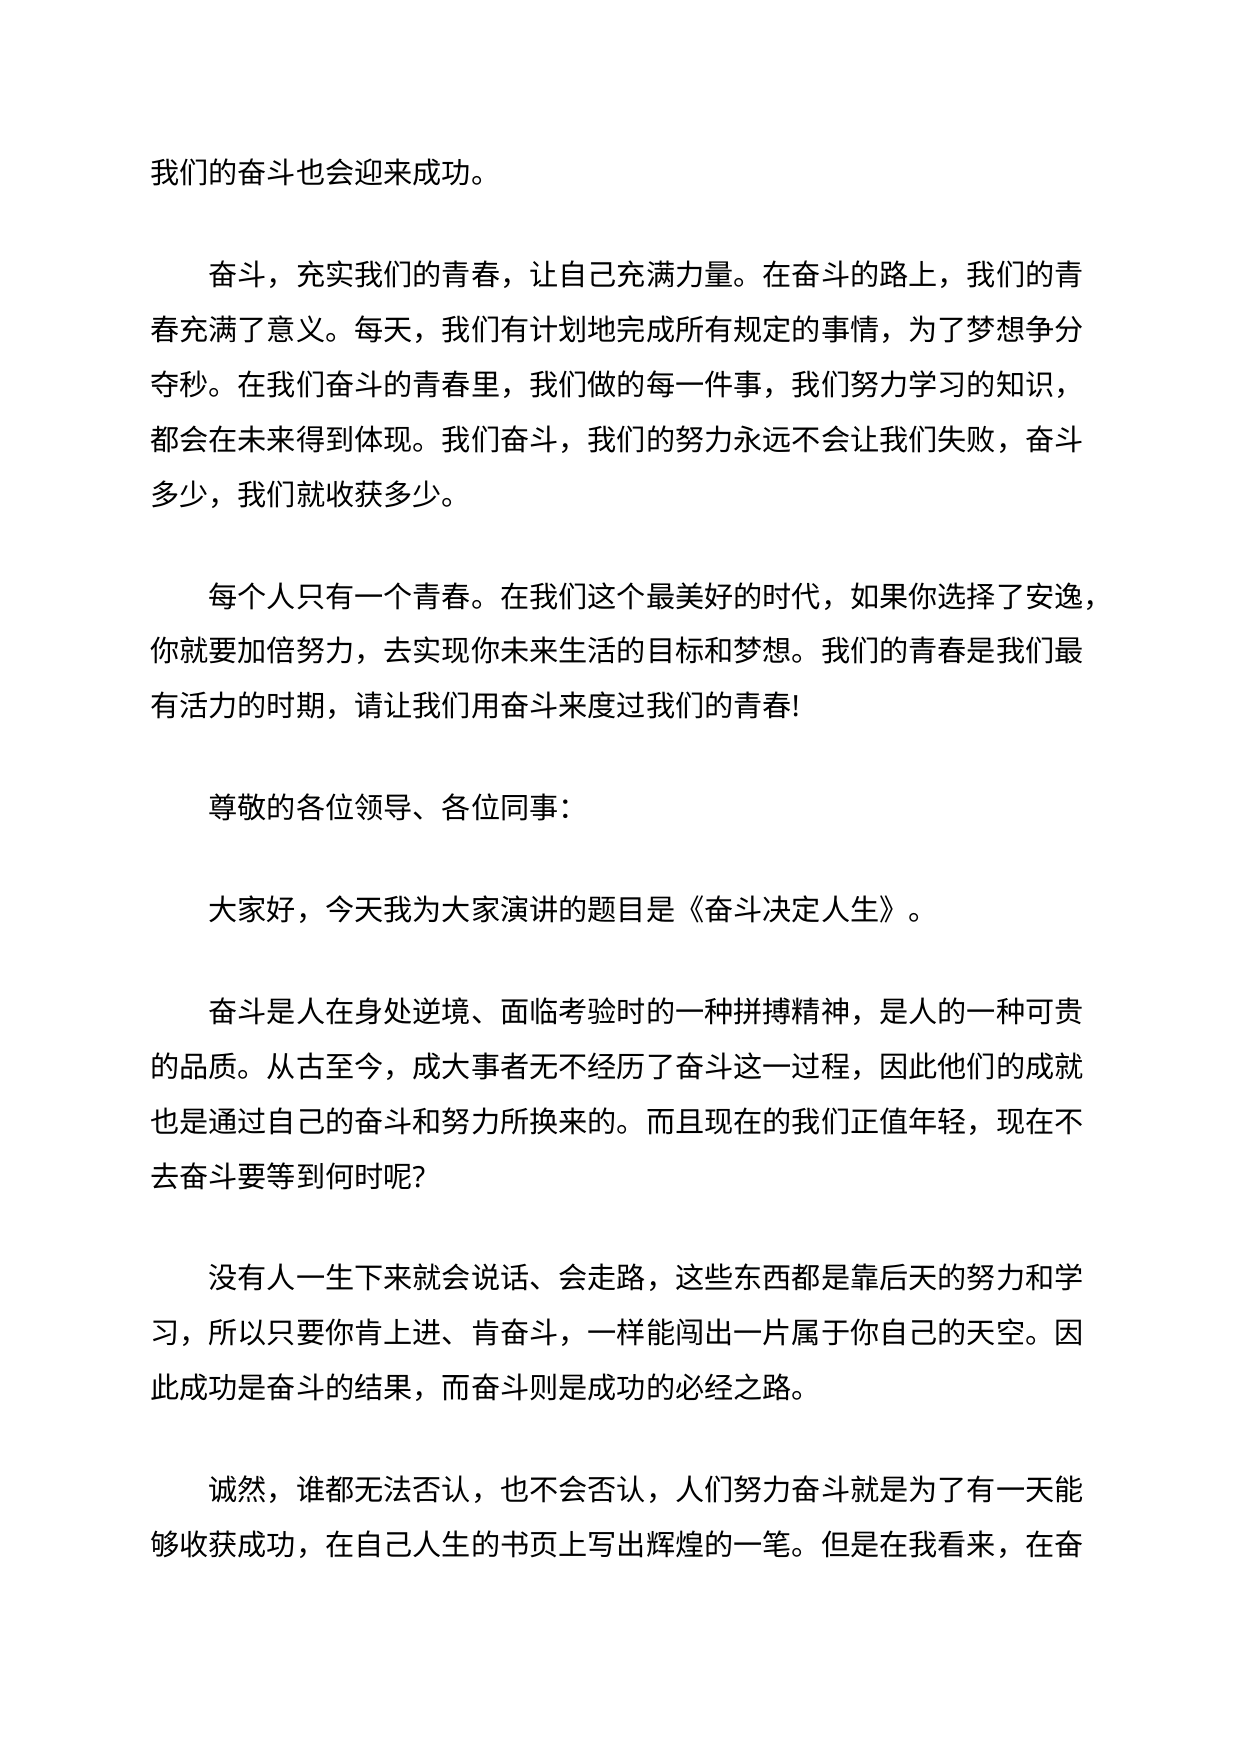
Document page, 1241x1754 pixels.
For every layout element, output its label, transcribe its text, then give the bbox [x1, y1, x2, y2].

text 没有人一生下来就会说话、会走路，这些东西都是靠后天的努力和学习，所以只要你肯上进、肯奋斗，一样能闯出一片属于你自己的天空。因此成功是奋斗的结果，而奋斗则是成功的必经之路。 [150, 1255, 1090, 1407]
text 奋斗，充实我们的青春，让自己充满力量。在奋斗的路上，我们的青春充满了意义。每天，我们有计划地完成所有规定的事情，为了梦想争分夺秒。在我们奋斗的青春里，我们做的每一件事，我们努力学习的知识，都会在未来得到体现。我们奋斗，我们的努力永远不会让我们失败，奋斗多少，我们就收获多少。 [150, 252, 1090, 514]
text 尊敬的各位领导、各位同事： [150, 785, 1090, 827]
text 每个人只有一个青春。在我们这个最美好的时代，如果你选择了安逸，你就要加倍努力，去实现你未来生活的目标和梦想。我们的青春是我们最有活力的时期，请让我们用奋斗来度过我们的青春! [150, 573, 1090, 725]
text 奋斗是人在身处逆境、面临考验时的一种拼搏精神，是人的一种可贵的品质。从古至今，成大事者无不经历了奋斗这一过程，因此他们的成就也是通过自己的奋斗和努力所换来的。而且现在的我们正值年轻，现在不去奋斗要等到何时呢? [150, 988, 1090, 1196]
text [150, 1467, 1090, 1564]
text 大家好，今天我为大家演讲的题目是《奋斗决定人生》。 [150, 887, 1090, 929]
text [150, 150, 1090, 192]
